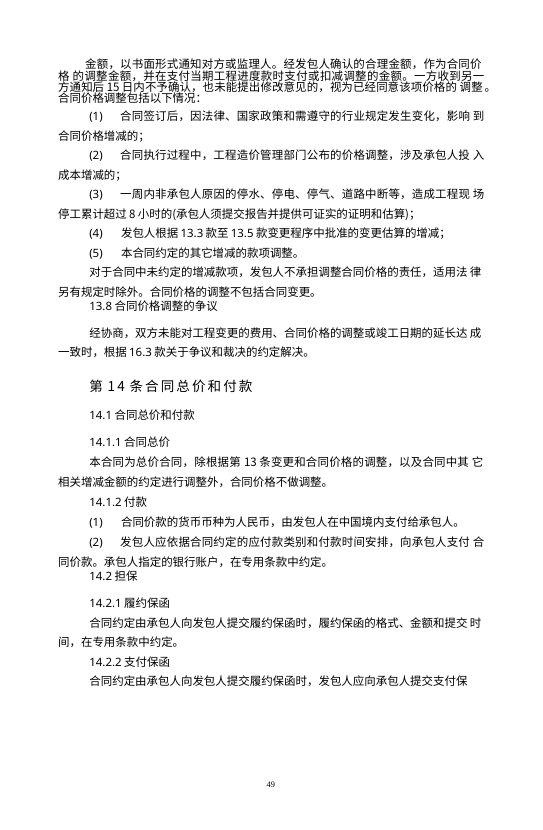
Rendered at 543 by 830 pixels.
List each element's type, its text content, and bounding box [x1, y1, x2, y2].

list 合同签订后，因法律、国家政策和需遵守的行业规定发生变化，影响 到合同价格增减的； [58, 105, 484, 144]
text 本合同为总价合同，除根据第13条变更和合同价格的调整，以及合同中其 它相关增减金额的约定进行调整外，合同价格不做调整。 [58, 450, 484, 490]
text 经协商，双方未能对工程变更的费用、合同价格的调整或竣工日期的延长达 成一致时，根据16.3款关于争议和裁决的约定解决。 [58, 322, 484, 361]
subtitle 第14条合同总价和付款 [58, 380, 484, 394]
list 一周内非承包人原因的停水、停电、停气、道路中断等，造成工程现 场停工累计超过8小时的(承包人须提交报告并提供可证实的证明和估算)； [58, 183, 484, 222]
list 发包人根据13.3款至13.5款变更程序中批准的变更估算的增减； [58, 222, 484, 242]
text 对于合同中未约定的增减款项，发包人不承担调整合同价格的责任，适用法 律另有规定时除外。合同价格的调整不包括合同变更。 [58, 261, 484, 300]
text 14.1合同总价和付款 [58, 409, 484, 422]
text 14.2担保 [58, 570, 484, 583]
text 合同约定由承包人向发包人提交履约保函时，发包人应向承包人提交支付保 [58, 670, 484, 690]
list 合同价款的货币币种为人民币，由发包人在中国境内支付给承包人。 [58, 510, 484, 530]
text 金额，以书面形式通知对方或监理人。经发包人确认的合理金额，作为合同价格 的调整金额，并在支付当期工程进度款时支付或扣减调整的金额。一方收到另一 方通知后15日内不予确认，也未能提出修改意见的，视为已经同意该项价格的 调整。合同价格调整包括以下情况： [58, 59, 484, 105]
list 合同执行过程中，工程造价管理部门公布的价格调整，涉及承包人投 入成本增减的； [58, 144, 484, 183]
list 本合同约定的其它增减的款项调整。 [58, 242, 484, 261]
text 14.2.1履约保函 [58, 592, 484, 612]
text 13.8合同价格调整的争议 [58, 300, 484, 313]
list 发包人应依据合同约定的应付款类别和付款时间安排，向承包人支付 合同价款。承包人指定的银行账户，在专用条款中约定。 [58, 530, 484, 570]
text 14.1.1合同总价 [58, 430, 484, 450]
text 14.1.2付款 [58, 490, 484, 510]
text 合同约定由承包人向发包人提交履约保函时，履约保函的格式、金额和提交 时间，在专用条款中约定。 [58, 612, 484, 651]
text 14.2.2支付保函 [58, 651, 484, 670]
